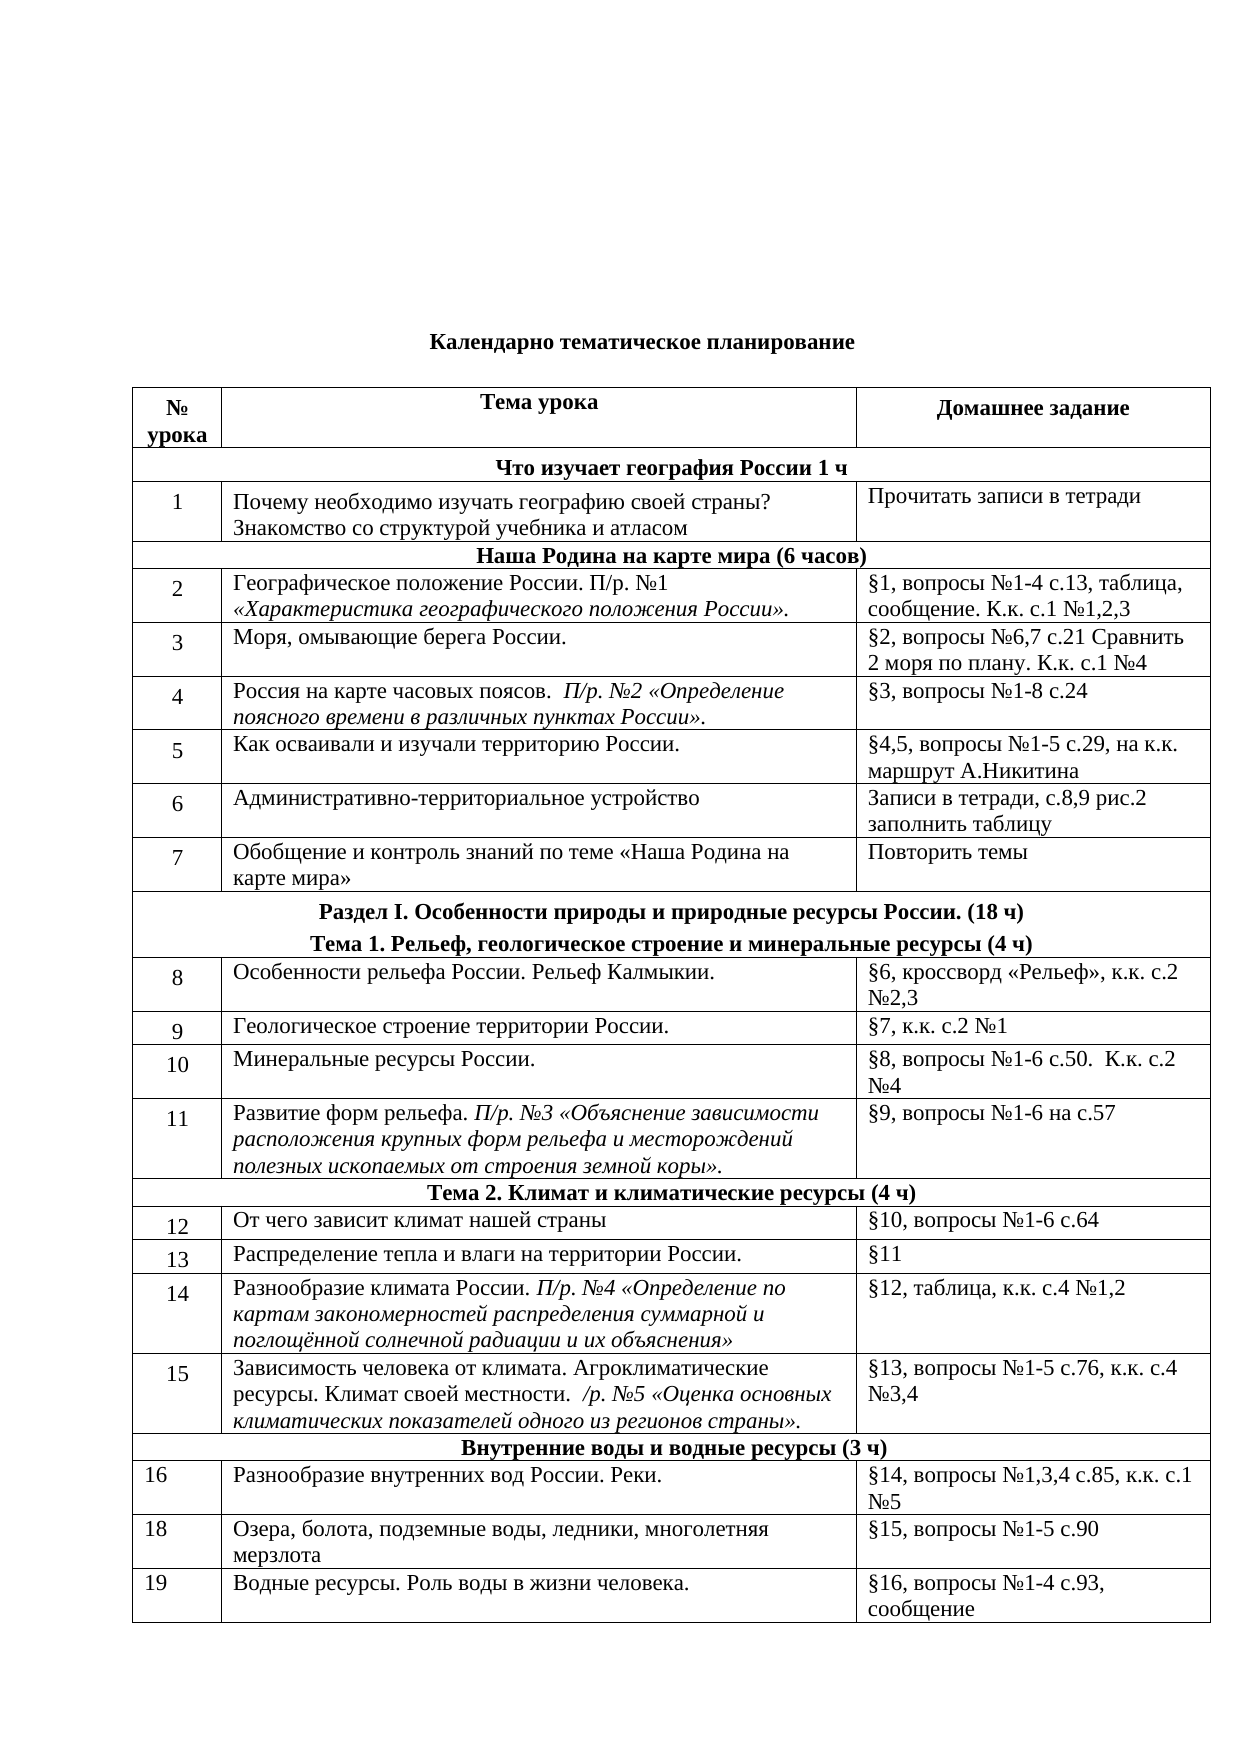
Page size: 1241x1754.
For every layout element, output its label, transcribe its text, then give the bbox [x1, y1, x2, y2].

table_cell Почему необходимо изучать географию своей страны? Знакомство со структурой учебника и атласом [222, 482, 856, 541]
table_cell §11 [857, 1240, 1210, 1273]
table_cell Геологическое строение территории России. [222, 1012, 856, 1044]
table_cell 18 [133, 1515, 221, 1568]
table_cell От чего зависит климат нашей страны [222, 1207, 856, 1239]
table_cell Внутренние воды и водные ресурсы (3 ч) [133, 1434, 1210, 1460]
table_cell 9 [133, 1012, 221, 1044]
table_cell 14 [133, 1274, 221, 1353]
table_cell Минеральные ресурсы России. [222, 1045, 856, 1098]
table_cell §12, таблица, к.к. с.4 №1,2 [857, 1274, 1210, 1353]
table_cell Прочитать записи в тетради [857, 482, 1210, 541]
table_cell §15, вопросы №1-5 с.90 [857, 1515, 1210, 1568]
table_header Домашнее задание [857, 388, 1210, 447]
table_cell §9, вопросы №1-6 на с.57 [857, 1099, 1210, 1178]
table_cell Административно-территориальное устройство [222, 784, 856, 837]
table_cell 5 [133, 730, 221, 783]
table_cell §6, кроссворд «Рельеф», к.к. с.2 №2,3 [857, 958, 1210, 1011]
table_cell Записи в тетради, с.8,9 рис.2 заполнить таблицу [857, 784, 1210, 837]
table_cell Разнообразие внутренних вод России. Реки. [222, 1461, 856, 1514]
table_cell §16, вопросы №1-4 с.93, сообщение [857, 1569, 1210, 1622]
table_cell Обобщение и контроль знаний по теме «Наша Родина на карте мира» [222, 838, 856, 891]
table_cell §1, вопросы №1-4 с.13, таблица, сообщение. К.к. с.1 №1,2,3 [857, 569, 1210, 622]
table_cell 10 [133, 1045, 221, 1098]
table_cell Развитие форм рельефа. П/р. №3 «Объяснение зависимости расположения крупных форм рельефа и месторождений полезных ископаемых от строения земной коры». [222, 1099, 856, 1178]
table_cell Моря, омывающие берега России. [222, 623, 856, 676]
table_cell 3 [133, 623, 221, 676]
table_cell Россия на карте часовых поясов. П/р. №2 «Определение поясного времени в различных пунктах России». [222, 677, 856, 729]
table_cell Раздел I. Особенности природы и природные ресурсы России. (18 ч) Тема 1. Рельеф, геологическое строение и минеральные ресурсы (4 ч) [133, 892, 1210, 957]
table_cell Повторить темы [857, 838, 1210, 891]
table_cell Тема 2. Климат и климатические ресурсы (4 ч) [133, 1179, 1210, 1206]
table_cell Как осваивали и изучали территорию России. [222, 730, 856, 783]
table_cell Что изучает география России 1 ч [133, 448, 1210, 481]
table_cell Наша Родина на карте мира (6 часов) [133, 542, 1210, 568]
table_cell Географическое положение России. П/р. №1 «Характеристика географического положения России». [222, 569, 856, 622]
table_cell 16 [133, 1461, 221, 1514]
table_cell 1 [133, 482, 221, 541]
table_cell 7 [133, 838, 221, 891]
table_header Тема урока [222, 388, 856, 447]
table_cell §7, к.к. с.2 №1 [857, 1012, 1210, 1044]
table_cell §4,5, вопросы №1-5 с.29, на к.к. маршрут А.Никитина [857, 730, 1210, 783]
table_cell Особенности рельефа России. Рельеф Калмыкии. [222, 958, 856, 1011]
table_cell §8, вопросы №1-6 с.50. К.к. с.2 №4 [857, 1045, 1210, 1098]
table_cell Распределение тепла и влаги на территории России. [222, 1240, 856, 1273]
table_cell 13 [133, 1240, 221, 1273]
table_cell Разнообразие климата России. П/р. №4 «Определение по картам закономерностей распределения суммарной и поглощённой солнечной радиации и их объяснения» [222, 1274, 856, 1353]
table_cell §10, вопросы №1-6 с.64 [857, 1207, 1210, 1239]
table_cell 15 [133, 1354, 221, 1433]
table_cell §13, вопросы №1-5 с.76, к.к. с.4 №3,4 [857, 1354, 1210, 1433]
text Календарно тематическое планирование [133, 328, 1152, 354]
table_cell 8 [133, 958, 221, 1011]
table_cell §3, вопросы №1-8 с.24 [857, 677, 1210, 729]
table_cell 4 [133, 677, 221, 729]
table_cell §2, вопросы №6,7 с.21 Сравнить 2 моря по плану. К.к. с.1 №4 [857, 623, 1210, 676]
table_cell 12 [133, 1207, 221, 1239]
table_cell §14, вопросы №1,3,4 с.85, к.к. с.1 №5 [857, 1461, 1210, 1514]
table_header № урока [133, 388, 221, 447]
table_cell 11 [133, 1099, 221, 1178]
table_cell 6 [133, 784, 221, 837]
table_cell Озера, болота, подземные воды, ледники, многолетняя мерзлота [222, 1515, 856, 1568]
table_cell Водные ресурсы. Роль воды в жизни человека. [222, 1569, 856, 1622]
table_cell 19 [133, 1569, 221, 1622]
table_cell 2 [133, 569, 221, 622]
table_cell Зависимость человека от климата. Агроклиматические ресурсы. Климат своей местности. /р. №5 «Оценка основных климатических показателей одного из регионов страны». [222, 1354, 856, 1433]
